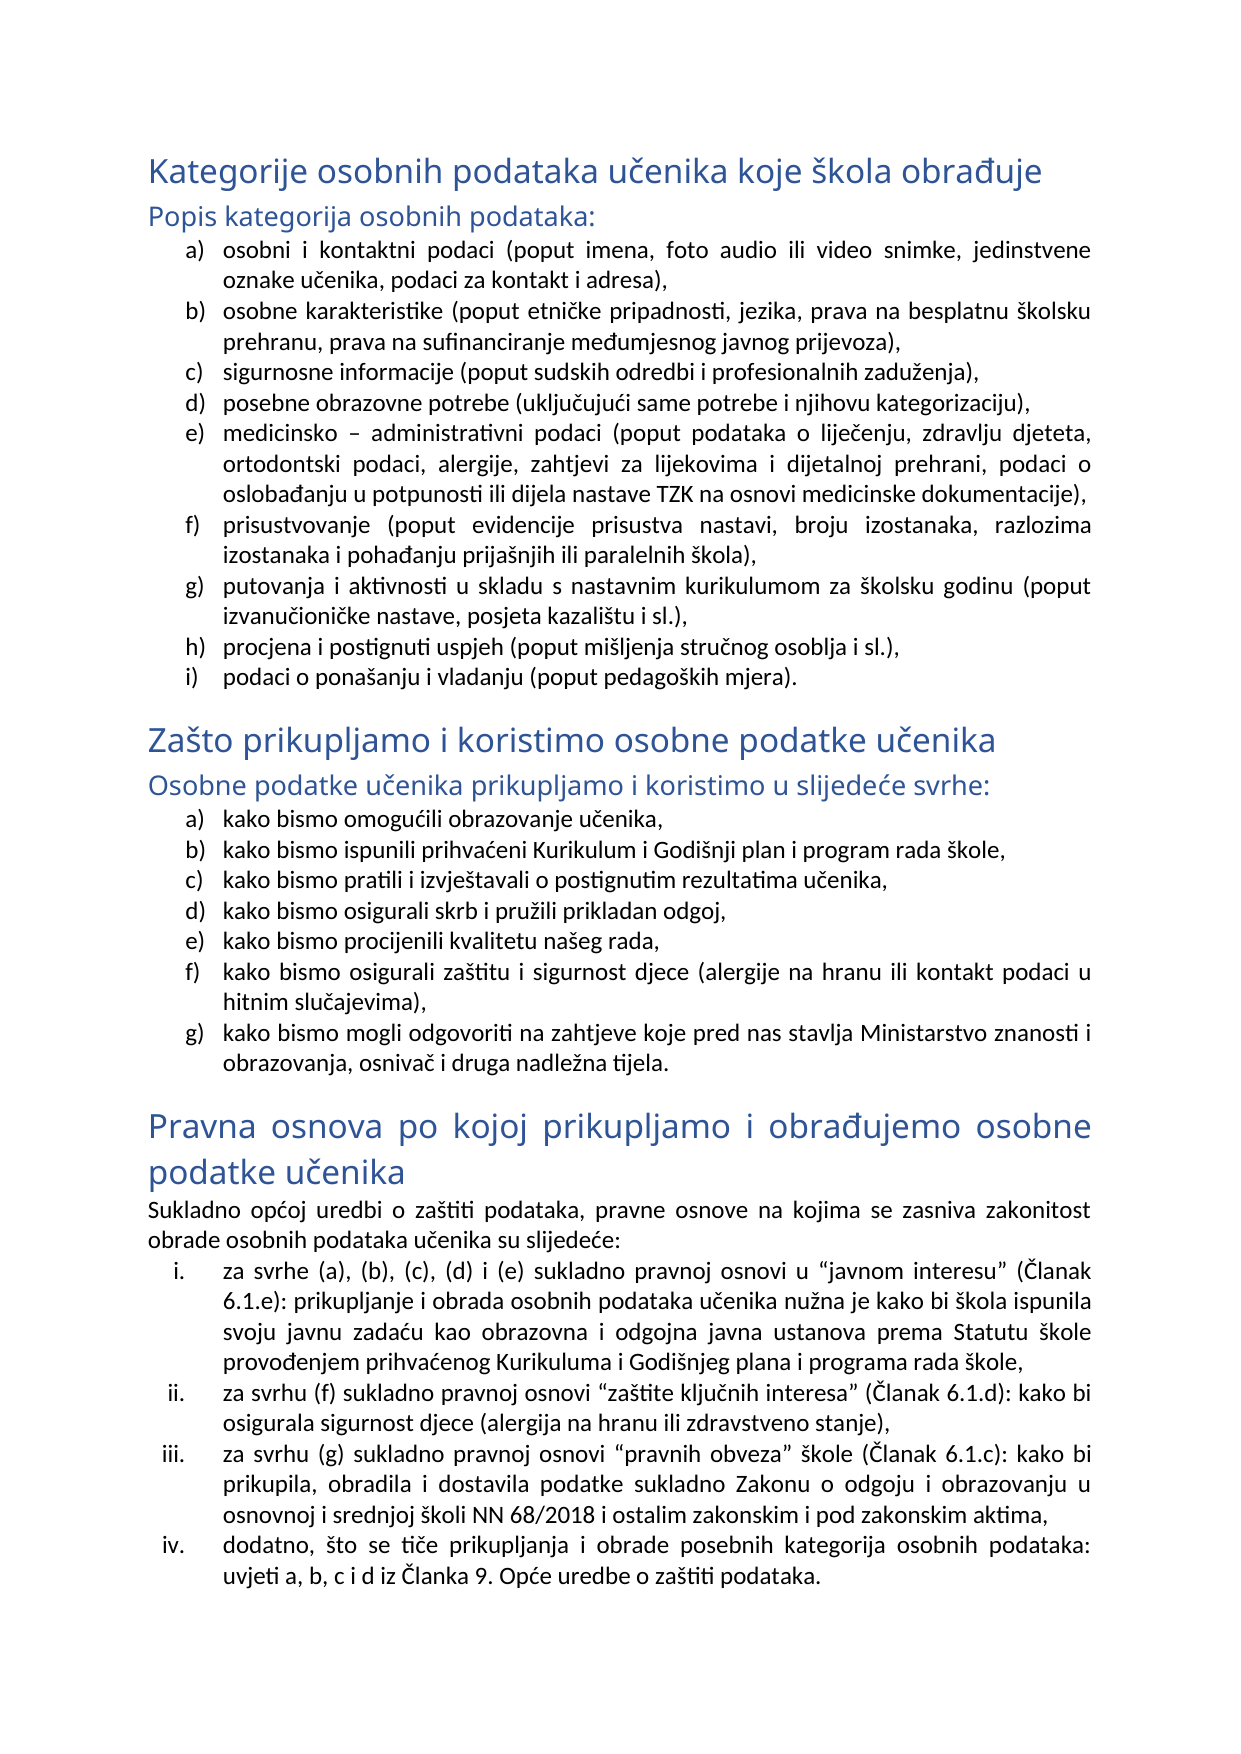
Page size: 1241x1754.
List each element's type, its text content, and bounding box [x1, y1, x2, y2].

list osobni i kontaktni podaci (poput imena, foto audio ili video snimke, jedinstvene oznake učenika, podaci za kontakt i adresa), [185, 234, 1093, 295]
subtitle Zašto prikupljamo i koristimo osobne podatke učenika [148, 717, 1093, 762]
list kako bismo ispunili prihvaćeni Kurikulum i Godišnji plan i program rada škole, [185, 834, 1093, 864]
list kako bismo omogućili obrazovanje učenika, [185, 803, 1093, 834]
list dodatno, što se tiče prikupljanja i obrade posebnih kategorija osobnih podataka: uvjeti a, b, c i d iz Članka 9. Opće uredbe o zaštiti podataka. [185, 1529, 1093, 1591]
list kako bismo mogli odgovoriti na zahtjeve koje pred nas stavlja Ministarstvo znanosti i obrazovanja, osnivač i druga nadležna tijela. [185, 1017, 1093, 1078]
text Sukladno općoj uredbi o zaštiti podataka, pravne osnove na kojima se zasniva zakonitost obrade osobnih podataka učenika su slijedeće: [148, 1194, 1093, 1255]
list podaci o ponašanju i vladanju (poput pedagoških mjera). [185, 661, 1093, 692]
list za svrhe (a), (b), (c), (d) i (e) sukladno pravnoj osnovi u “javnom interesu” (Članak 6.1.e): prikupljanje i obrada osobnih podataka učenika nužna je kako bi škola ispunila svoju javnu zadaću kao obrazovna i odgojna javna ustanova prema Statutu škole provođenjem prihvaćenog Kurikuluma i Godišnjeg plana i programa rada škole, [185, 1255, 1093, 1377]
subtitle Kategorije osobnih podataka učenika koje škola obrađuje [148, 148, 1093, 193]
list posebne obrazovne potrebe (uključujući same potrebe i njihovu kategorizaciju), [185, 387, 1093, 417]
list prisustvovanje (poput evidencije prisustva nastavi, broju izostanaka, razlozima izostanaka i pohađanju prijašnjih ili paralelnih škola), [185, 509, 1093, 570]
list kako bismo procijenili kvalitetu našeg rada, [185, 925, 1093, 956]
subtitle Osobne podatke učenika prikupljamo i koristimo u slijedeće svrhe: [148, 766, 1093, 803]
list sigurnosne informacije (poput sudskih odredbi i profesionalnih zaduženja), [185, 356, 1093, 387]
list osobne karakteristike (poput etničke pripadnosti, jezika, prava na besplatnu školsku prehranu, prava na sufinanciranje međumjesnog javnog prijevoza), [185, 295, 1093, 356]
list putovanja i aktivnosti u skladu s nastavnim kurikulumom za školsku godinu (poput izvanučioničke nastave, posjeta kazalištu i sl.), [185, 570, 1093, 631]
list za svrhu (g) sukladno pravnoj osnovi “pravnih obveza” škole (Članak 6.1.c): kako bi prikupila, obradila i dostavila podatke sukladno Zakonu o odgoju i obrazovanju u osnovnoj i srednjoj školi NN 68/2018 i ostalim zakonskim i pod zakonskim aktima, [185, 1438, 1093, 1529]
list kako bismo osigurali zaštitu i sigurnost djece (alergije na hranu ili kontakt podaci u hitnim slučajevima), [185, 956, 1093, 1017]
list kako bismo pratili i izvještavali o postignutim rezultatima učenika, [185, 864, 1093, 895]
list kako bismo osigurali skrb i pružili prikladan odgoj, [185, 895, 1093, 925]
list medicinsko – administrativni podaci (poput podataka o liječenju, zdravlju djeteta, ortodontski podaci, alergije, zahtjevi za lijekovima i dijetalnoj prehrani, podaci o oslobađanju u potpunosti ili dijela nastave TZK na osnovi medicinske dokumentacije), [185, 417, 1093, 509]
subtitle Popis kategorija osobnih podataka: [148, 197, 1093, 234]
list za svrhu (f) sukladno pravnoj osnovi “zaštite ključnih interesa” (Članak 6.1.d): kako bi osigurala sigurnost djece (alergija na hranu ili zdravstveno stanje), [185, 1377, 1093, 1438]
subtitle Pravna osnova po kojoj prikupljamo i obrađujemo osobne podatke učenika [148, 1103, 1093, 1194]
list procjena i postignuti uspjeh (poput mišljenja stručnog osoblja i sl.), [185, 631, 1093, 661]
